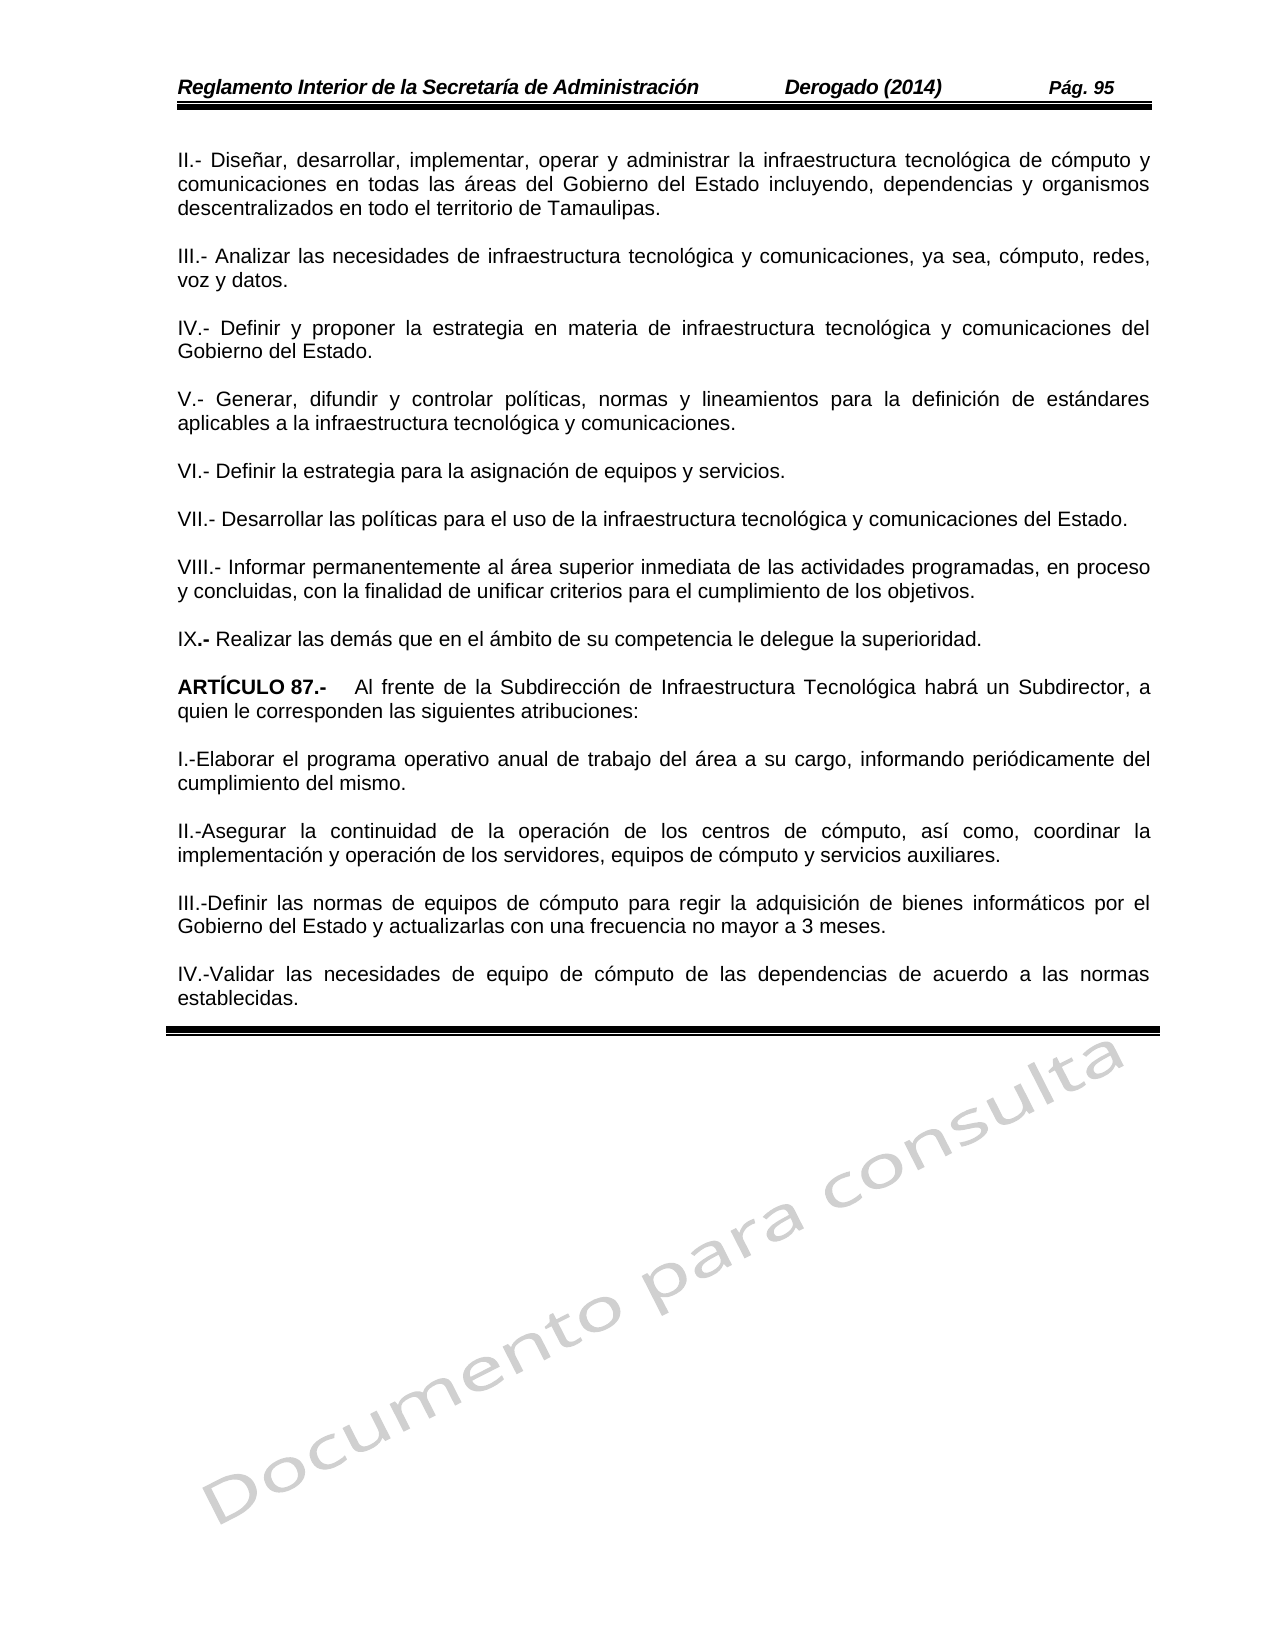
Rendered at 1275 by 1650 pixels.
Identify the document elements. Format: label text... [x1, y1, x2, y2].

text ARTÍCULO 87.- Al frente de la Subdirección de Infraestructura Tecnológica habrá un Subdirector, a quien le corresponden las siguientes atribuciones: [177, 675, 1152, 723]
text VII.- Desarrollar las políticas para el uso de la infraestructura tecnológica y comunicaciones del Estado. [177, 507, 1152, 531]
text VI.- Definir la estrategia para la asignación de equipos y servicios. [177, 459, 1152, 483]
text V.- Generar, difundir y controlar políticas, normas y lineamientos para la definición de estándares aplicables a la infraestructura tecnológica y comunicaciones. [177, 387, 1152, 435]
text IV.-Validar las necesidades de equipo de cómputo de las dependencias de acuerdo a las normas establecidas. [177, 962, 1152, 1010]
text IX.- Realizar las demás que en el ámbito de su competencia le delegue la superioridad. [177, 627, 1152, 651]
text III.-Definir las normas de equipos de cómputo para regir la adquisición de bienes informáticos por el Gobierno del Estado y actualizarlas con una frecuencia no mayor a 3 meses. [177, 890, 1152, 938]
text II.- Diseñar, desarrollar, implementar, operar y administrar la infraestructura tecnológica de cómputo y comunicaciones en todas las áreas del Gobierno del Estado incluyendo, dependencias y organismos descentralizados en todo el territorio de Tamaulipas. [177, 148, 1152, 219]
text VIII.- Informar permanentemente al área superior inmediata de las actividades programadas, en proceso y concluidas, con la finalidad de unificar criterios para el cumplimiento de los objetivos. [177, 555, 1152, 603]
text II.-Asegurar la continuidad de la operación de los centros de cómputo, así como, coordinar la implementación y operación de los servidores, equipos de cómputo y servicios auxiliares. [177, 818, 1152, 866]
text I.-Elaborar el programa operativo anual de trabajo del área a su cargo, informando periódicamente del cumplimiento del mismo. [177, 747, 1152, 794]
text IV.- Definir y proponer la estrategia en materia de infraestructura tecnológica y comunicaciones del Gobierno del Estado. [177, 315, 1152, 363]
text III.- Analizar las necesidades de infraestructura tecnológica y comunicaciones, ya sea, cómputo, redes, voz y datos. [177, 243, 1152, 291]
